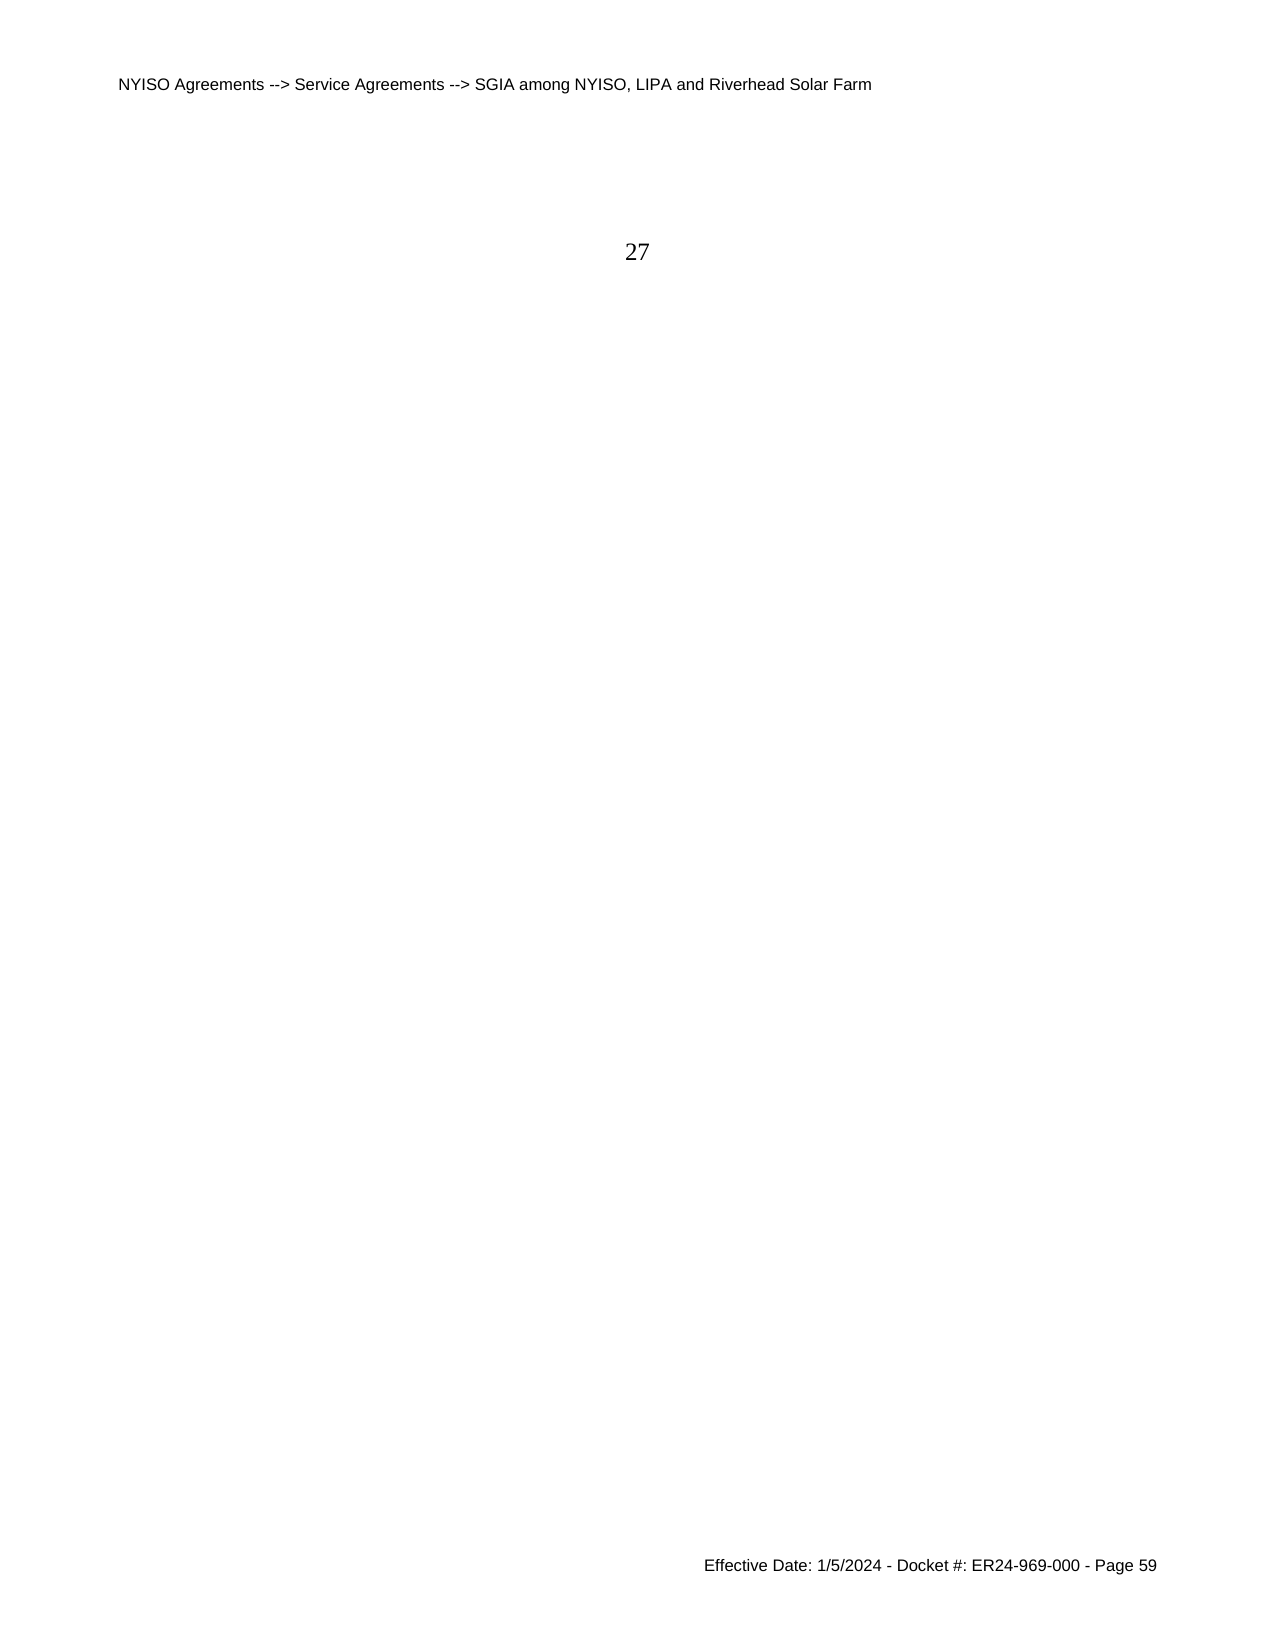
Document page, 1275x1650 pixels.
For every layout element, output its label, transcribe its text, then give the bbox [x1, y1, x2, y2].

text 27 [625, 237, 1275, 266]
